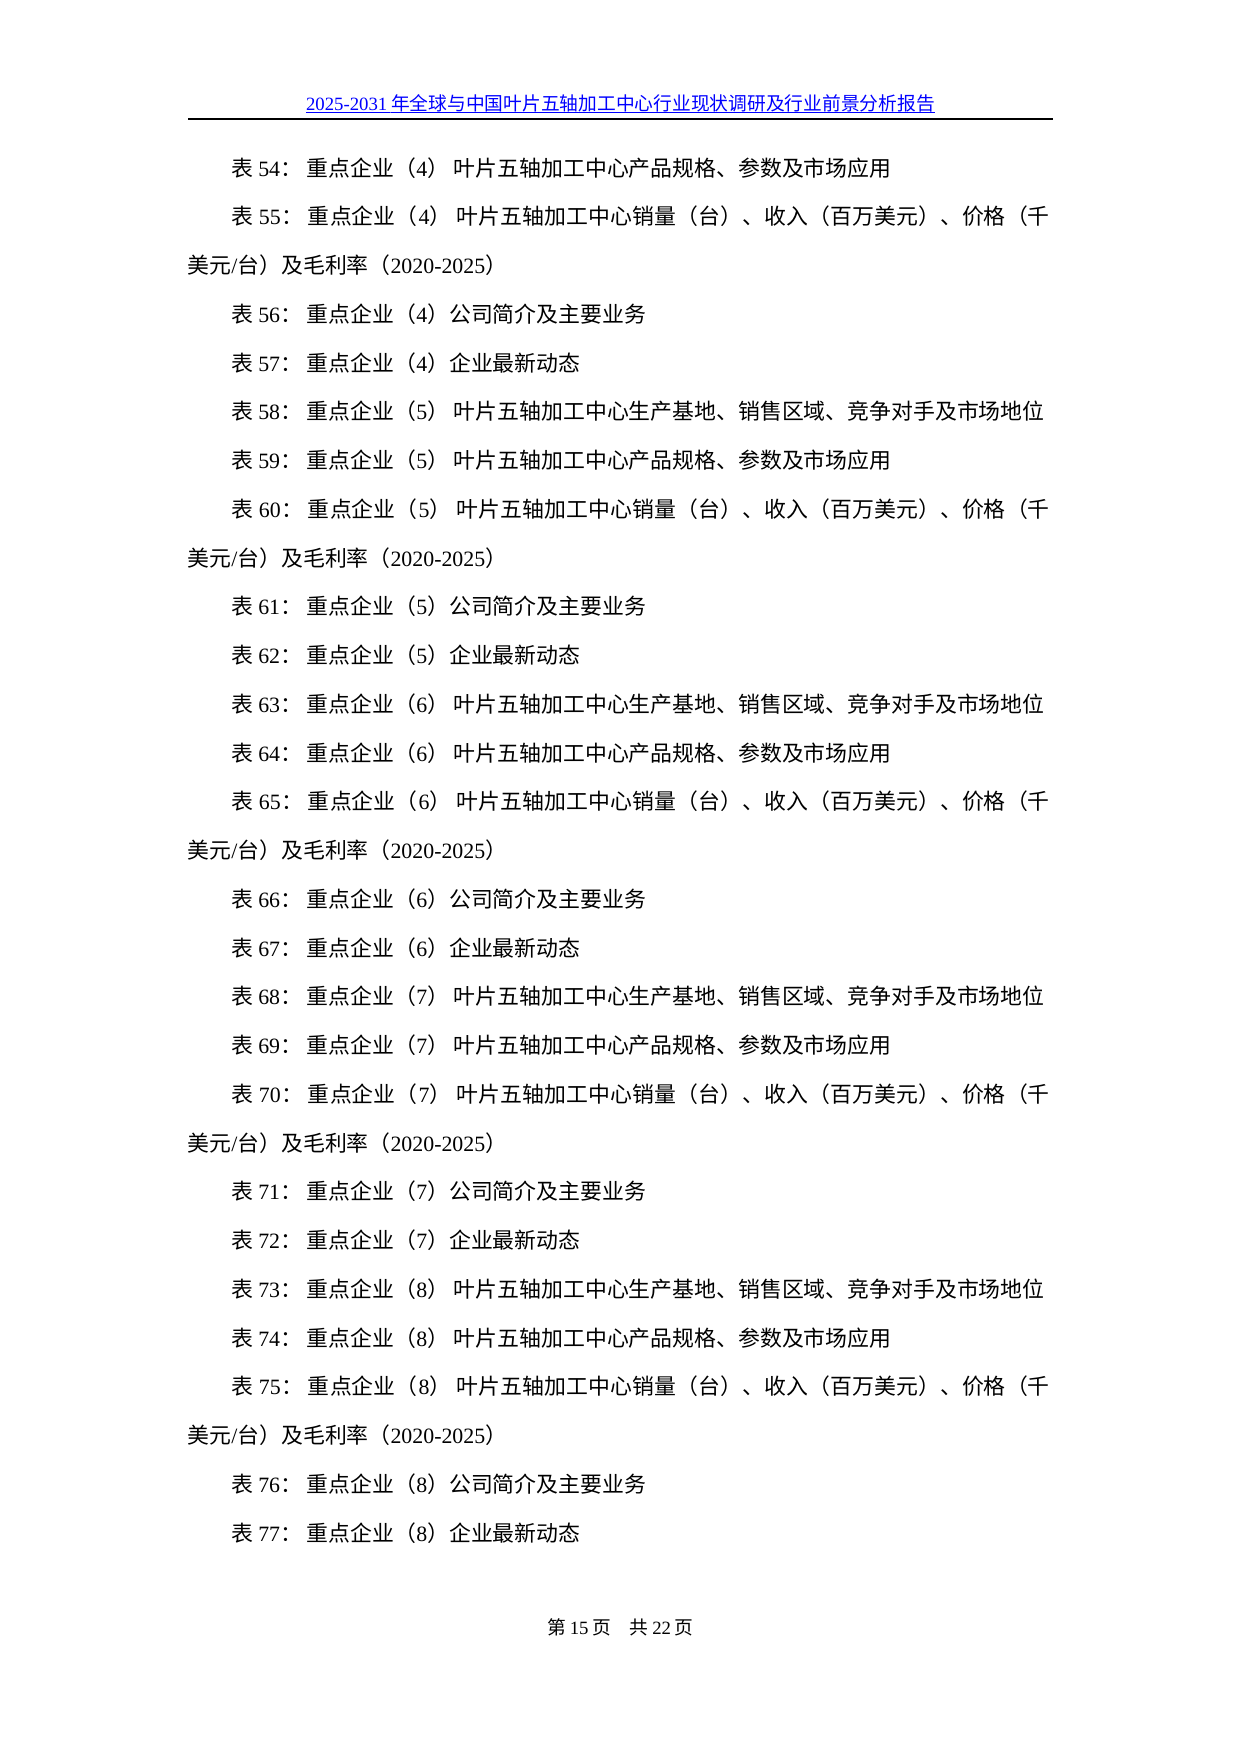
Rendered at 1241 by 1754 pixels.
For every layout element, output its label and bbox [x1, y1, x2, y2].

text [187, 150, 1053, 1548]
